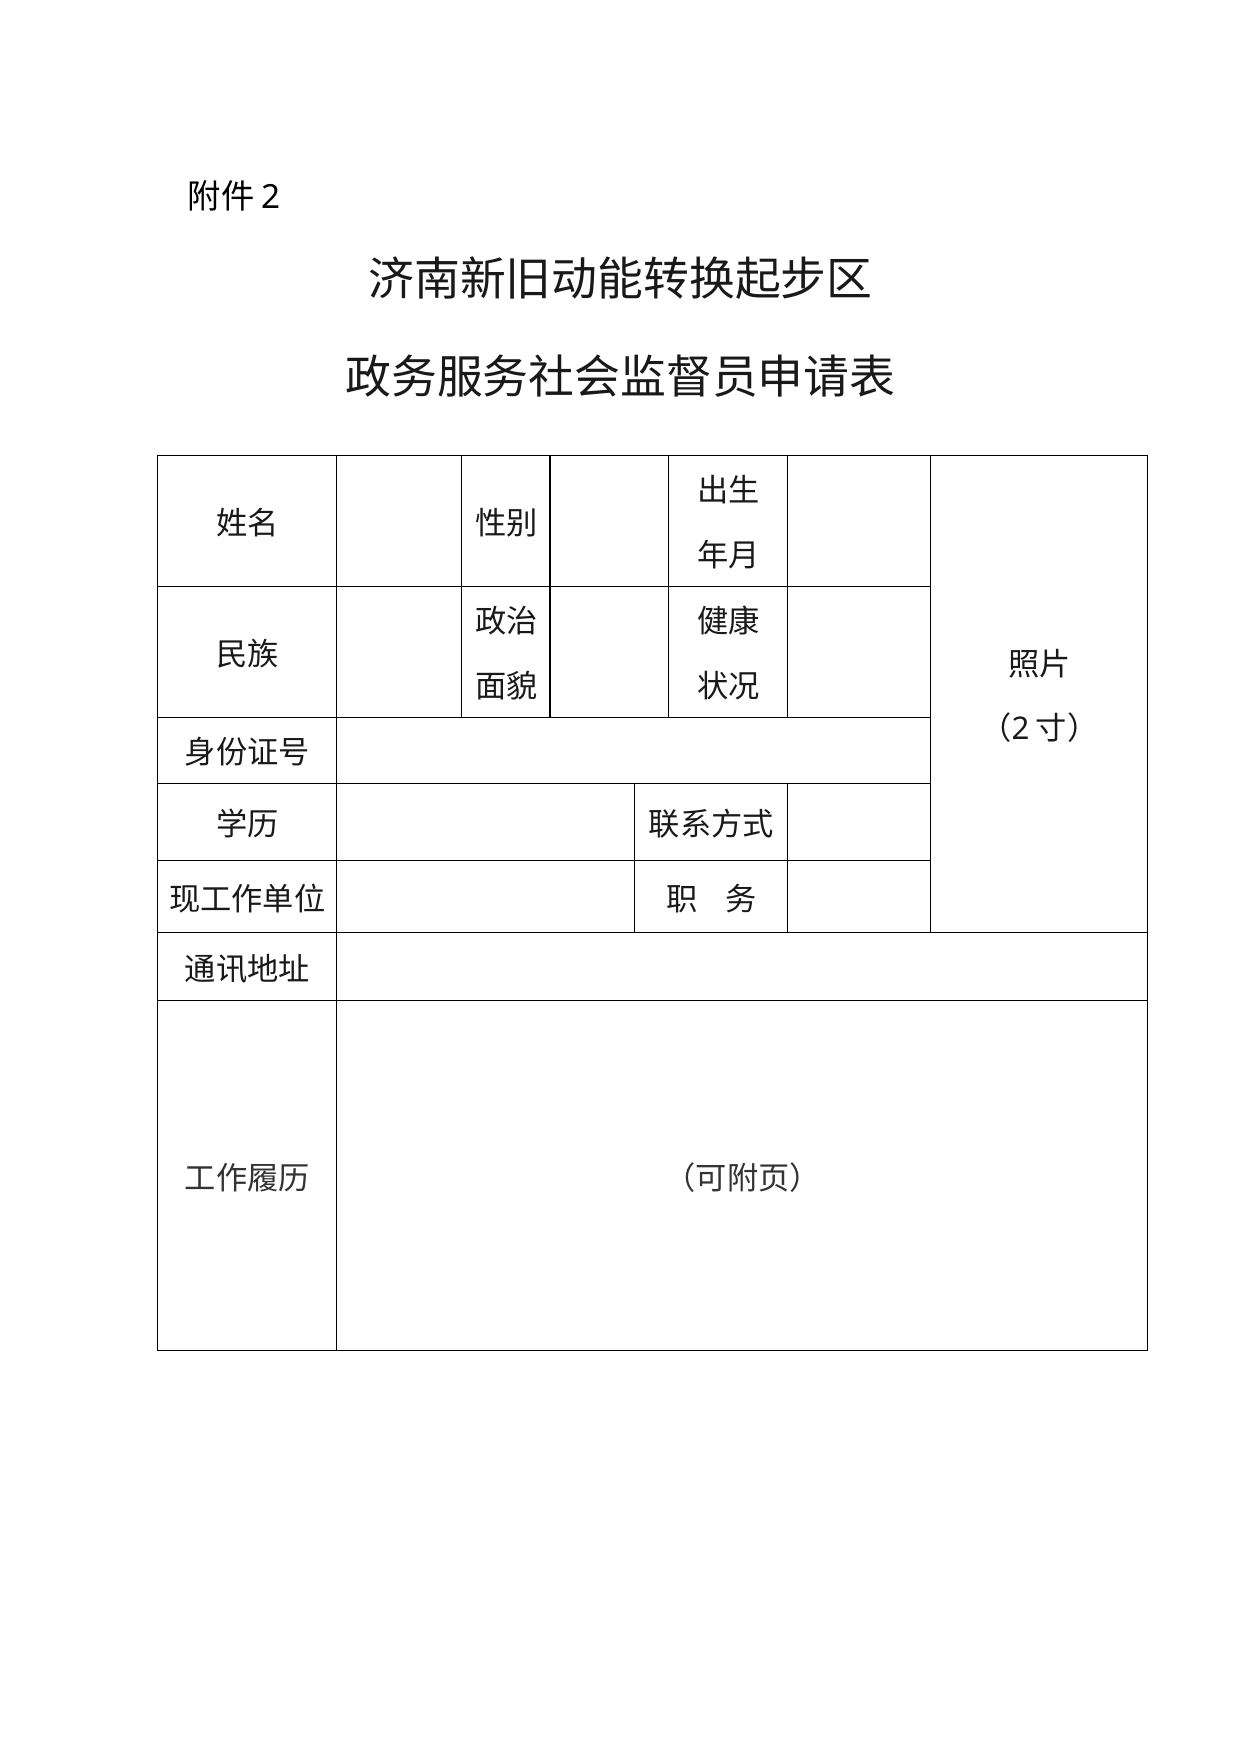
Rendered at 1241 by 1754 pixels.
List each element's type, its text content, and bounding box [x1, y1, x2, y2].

table_cell [337, 718, 930, 783]
table_cell 政治 面貌 [462, 587, 549, 717]
table_cell （可附页） [337, 1001, 1147, 1350]
table_cell 职 务 [635, 861, 787, 932]
table_cell [337, 933, 1147, 1000]
table_cell 联系方式 [635, 784, 787, 860]
text 附件2 [187, 162, 1053, 227]
table_cell [788, 861, 930, 932]
table_cell [788, 587, 930, 717]
table_cell [788, 784, 930, 860]
table_cell 学历 [158, 784, 336, 860]
table_cell [337, 861, 634, 932]
table_header 性别 [462, 456, 549, 586]
table_header [551, 456, 668, 586]
table_header 姓名 [158, 456, 336, 586]
text 济南新旧动能转换起步区 [187, 227, 1053, 324]
table_cell 现工作单位 [158, 861, 336, 932]
table_cell 工作履历 [158, 1001, 336, 1350]
table_cell 健康 状况 [669, 587, 787, 717]
table_cell [337, 784, 634, 860]
table_cell 通讯地址 [158, 933, 336, 1000]
table_cell 身份证号 [158, 718, 336, 783]
table_cell [337, 587, 461, 717]
text 政务服务社会监督员申请表 [187, 324, 1053, 422]
table_header [337, 456, 461, 586]
table_cell 民族 [158, 587, 336, 717]
table_cell [551, 587, 668, 717]
table_header 出生 年月 [669, 456, 787, 586]
table_header 照片 （2寸） [931, 456, 1147, 932]
table_header [788, 456, 930, 586]
